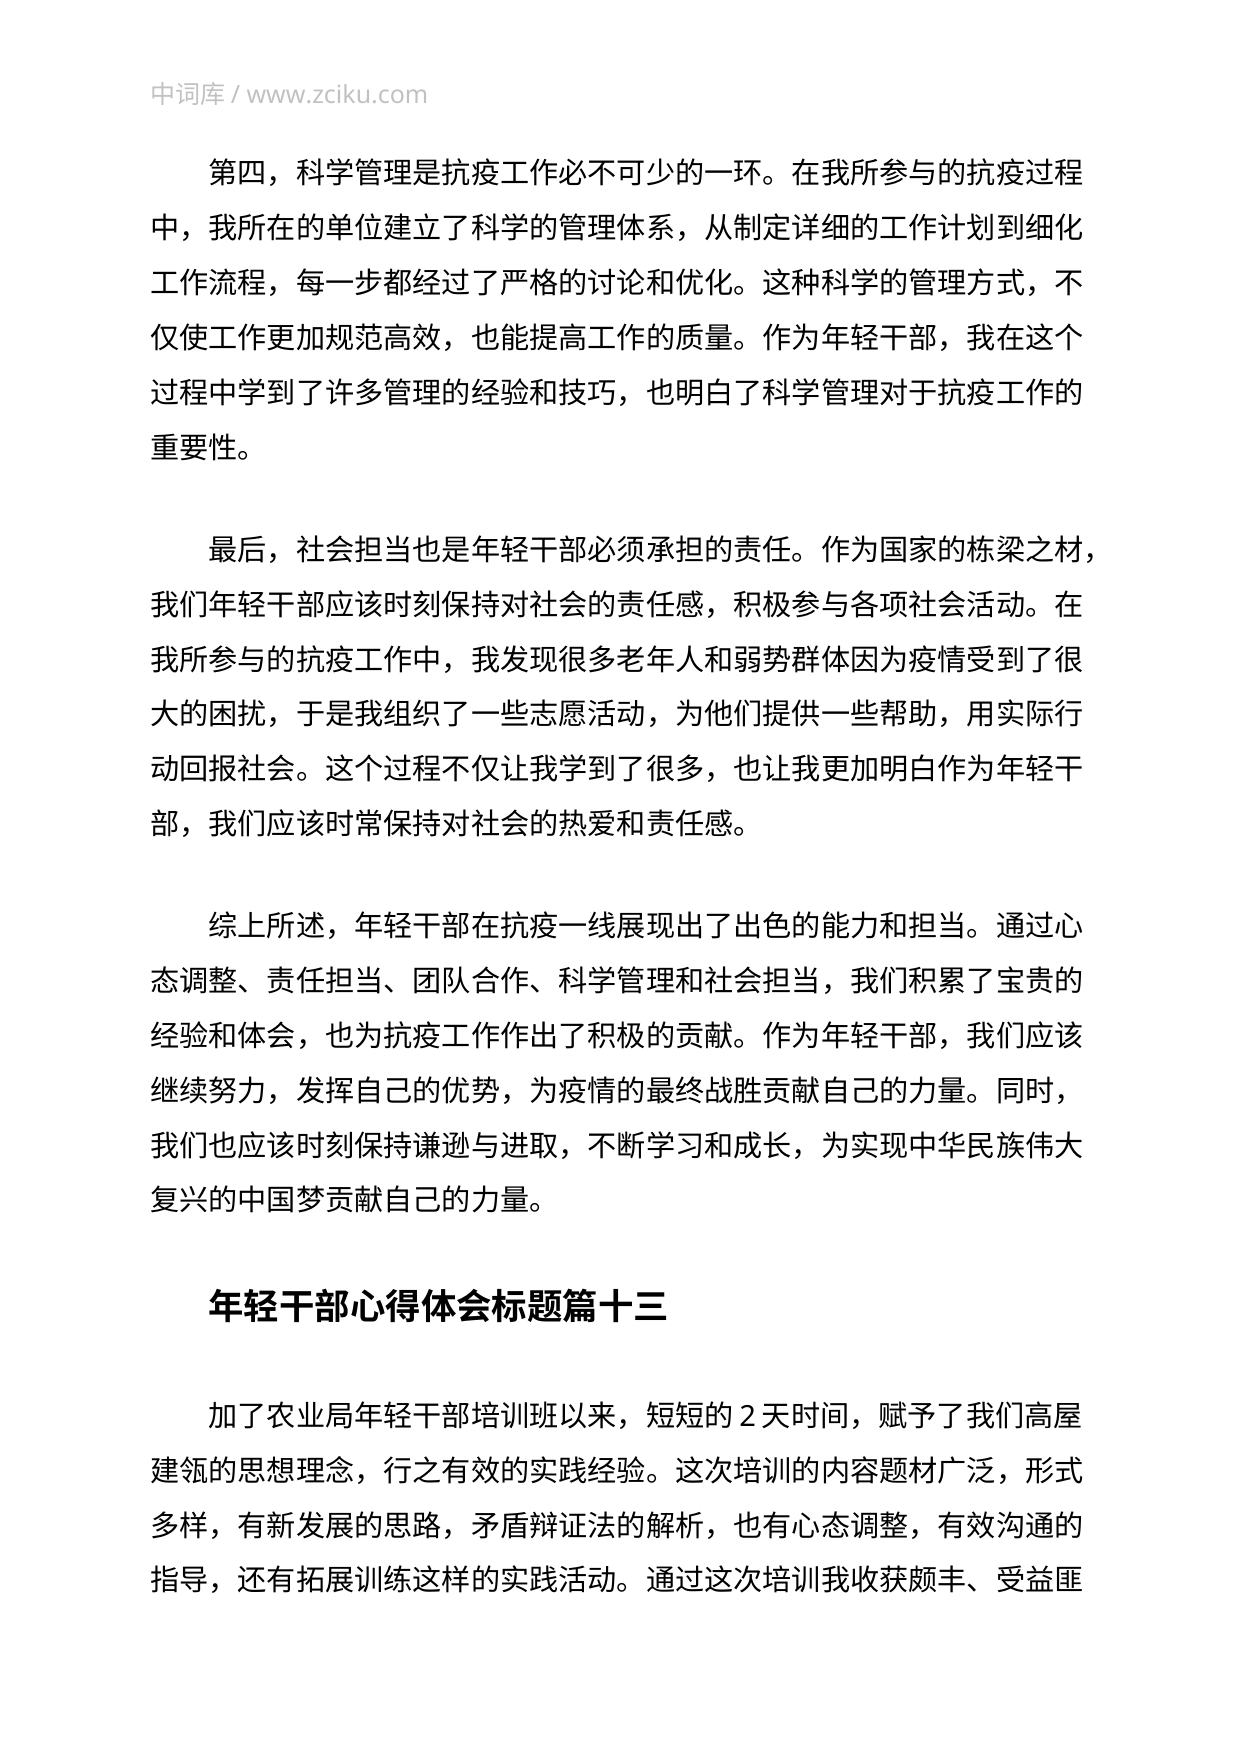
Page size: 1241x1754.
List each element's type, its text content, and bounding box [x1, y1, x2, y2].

text 第四，科学管理是抗疫工作必不可少的一环。在我所参与的抗疫过程中，我所在的单位建立了科学的管理体系，从制定详细的工作计划到细化工作流程，每一步都经过了严格的讨论和优化。这种科学的管理方式，不仅使工作更加规范高效，也能提高工作的质量。作为年轻干部，我在这个过程中学到了许多管理的经验和技巧，也明白了科学管理对于抗疫工作的重要性。 [150, 150, 1090, 467]
text 最后，社会担当也是年轻干部必须承担的责任。作为国家的栋梁之材，我们年轻干部应该时刻保持对社会的责任感，积极参与各项社会活动。在我所参与的抗疫工作中，我发现很多老年人和弱势群体因为疫情受到了很大的困扰，于是我组织了一些志愿活动，为他们提供一些帮助，用实际行动回报社会。这个过程不仅让我学到了很多，也让我更加明白作为年轻干部，我们应该时常保持对社会的热爱和责任感。 [150, 526, 1090, 843]
text 年轻干部心得体会标题篇十三 [150, 1279, 1090, 1330]
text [150, 1392, 1090, 1599]
text 综上所述，年轻干部在抗疫一线展现出了出色的能力和担当。通过心态调整、责任担当、团队合作、科学管理和社会担当，我们积累了宝贵的经验和体会，也为抗疫工作作出了积极的贡献。作为年轻干部，我们应该继续努力，发挥自己的优势，为疫情的最终战胜贡献自己的力量。同时，我们也应该时刻保持谦逊与进取，不断学习和成长，为实现中华民族伟大复兴的中国梦贡献自己的力量。 [150, 902, 1090, 1219]
